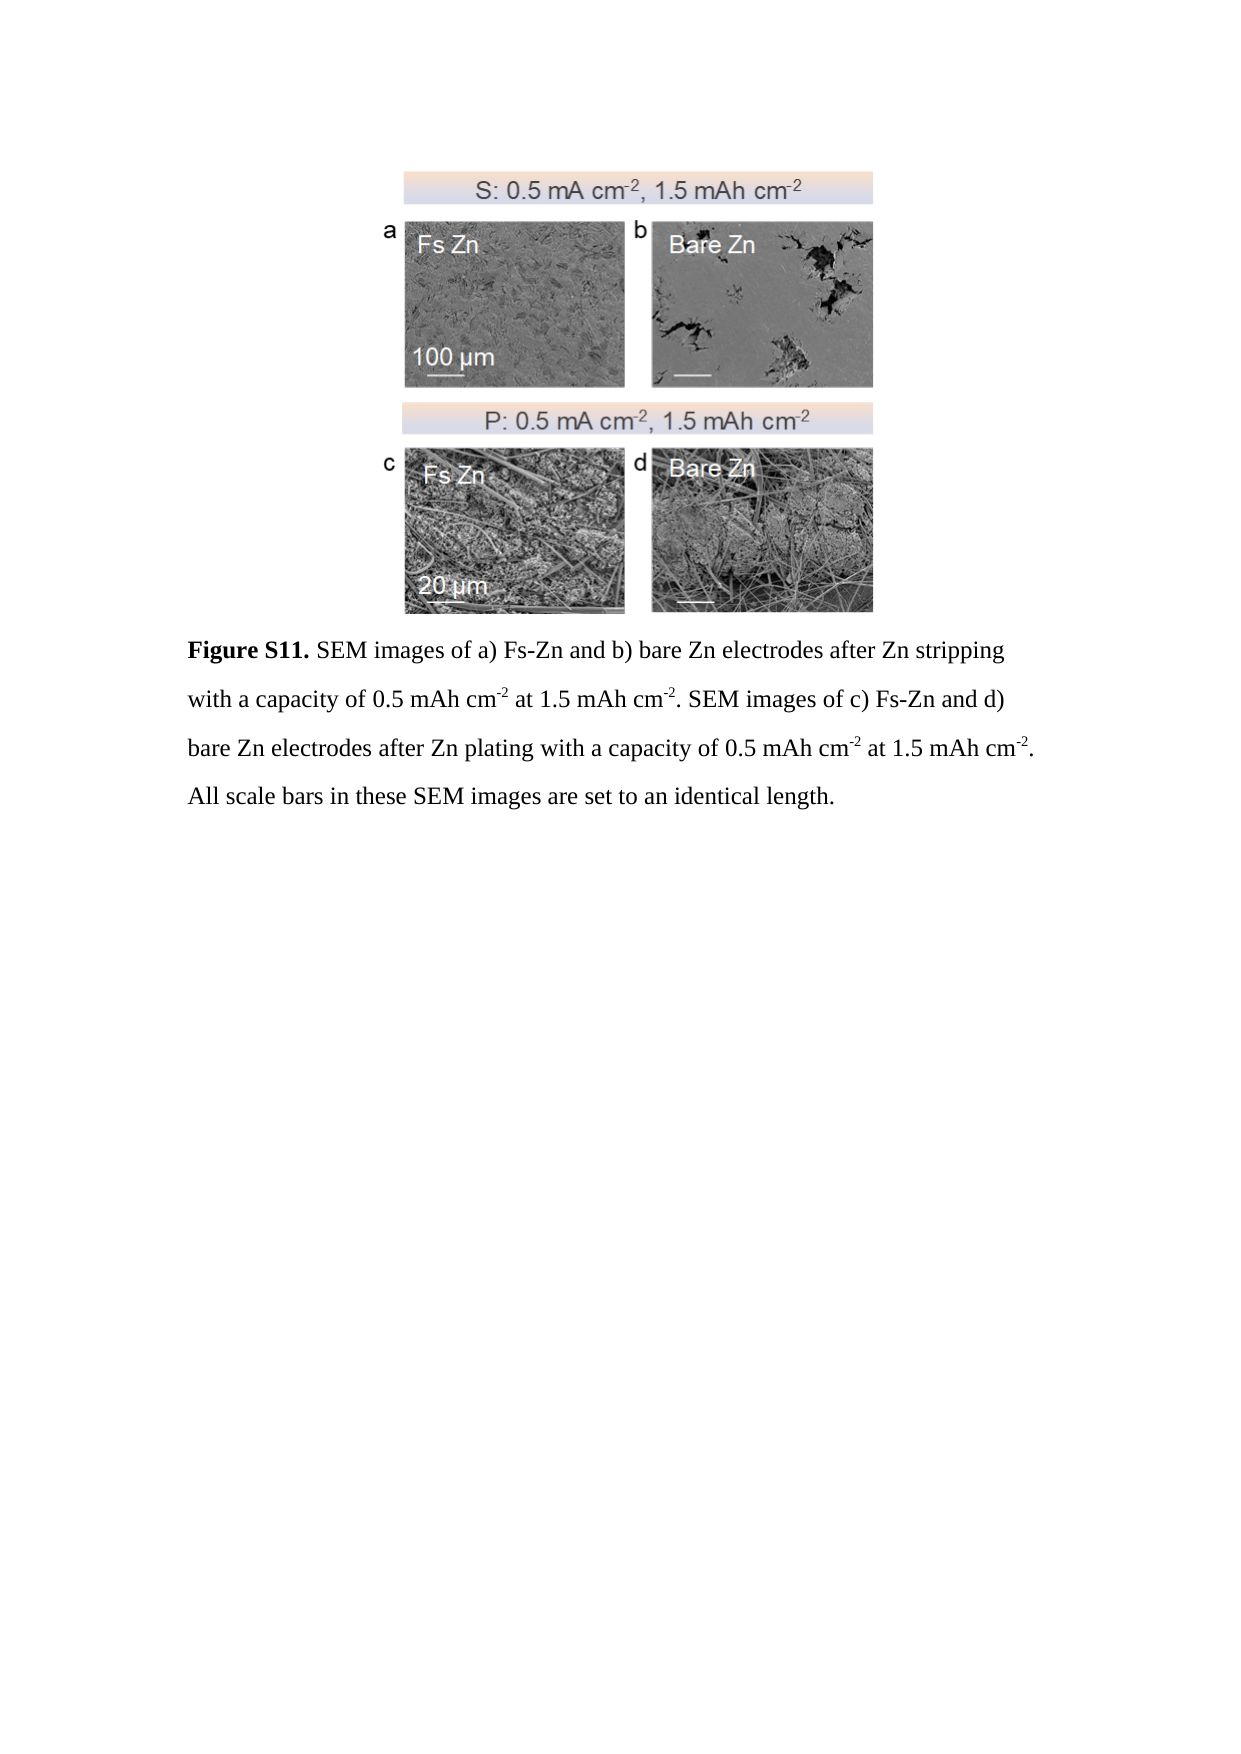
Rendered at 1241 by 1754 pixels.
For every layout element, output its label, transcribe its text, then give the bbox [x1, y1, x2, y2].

picture [367, 166, 874, 614]
